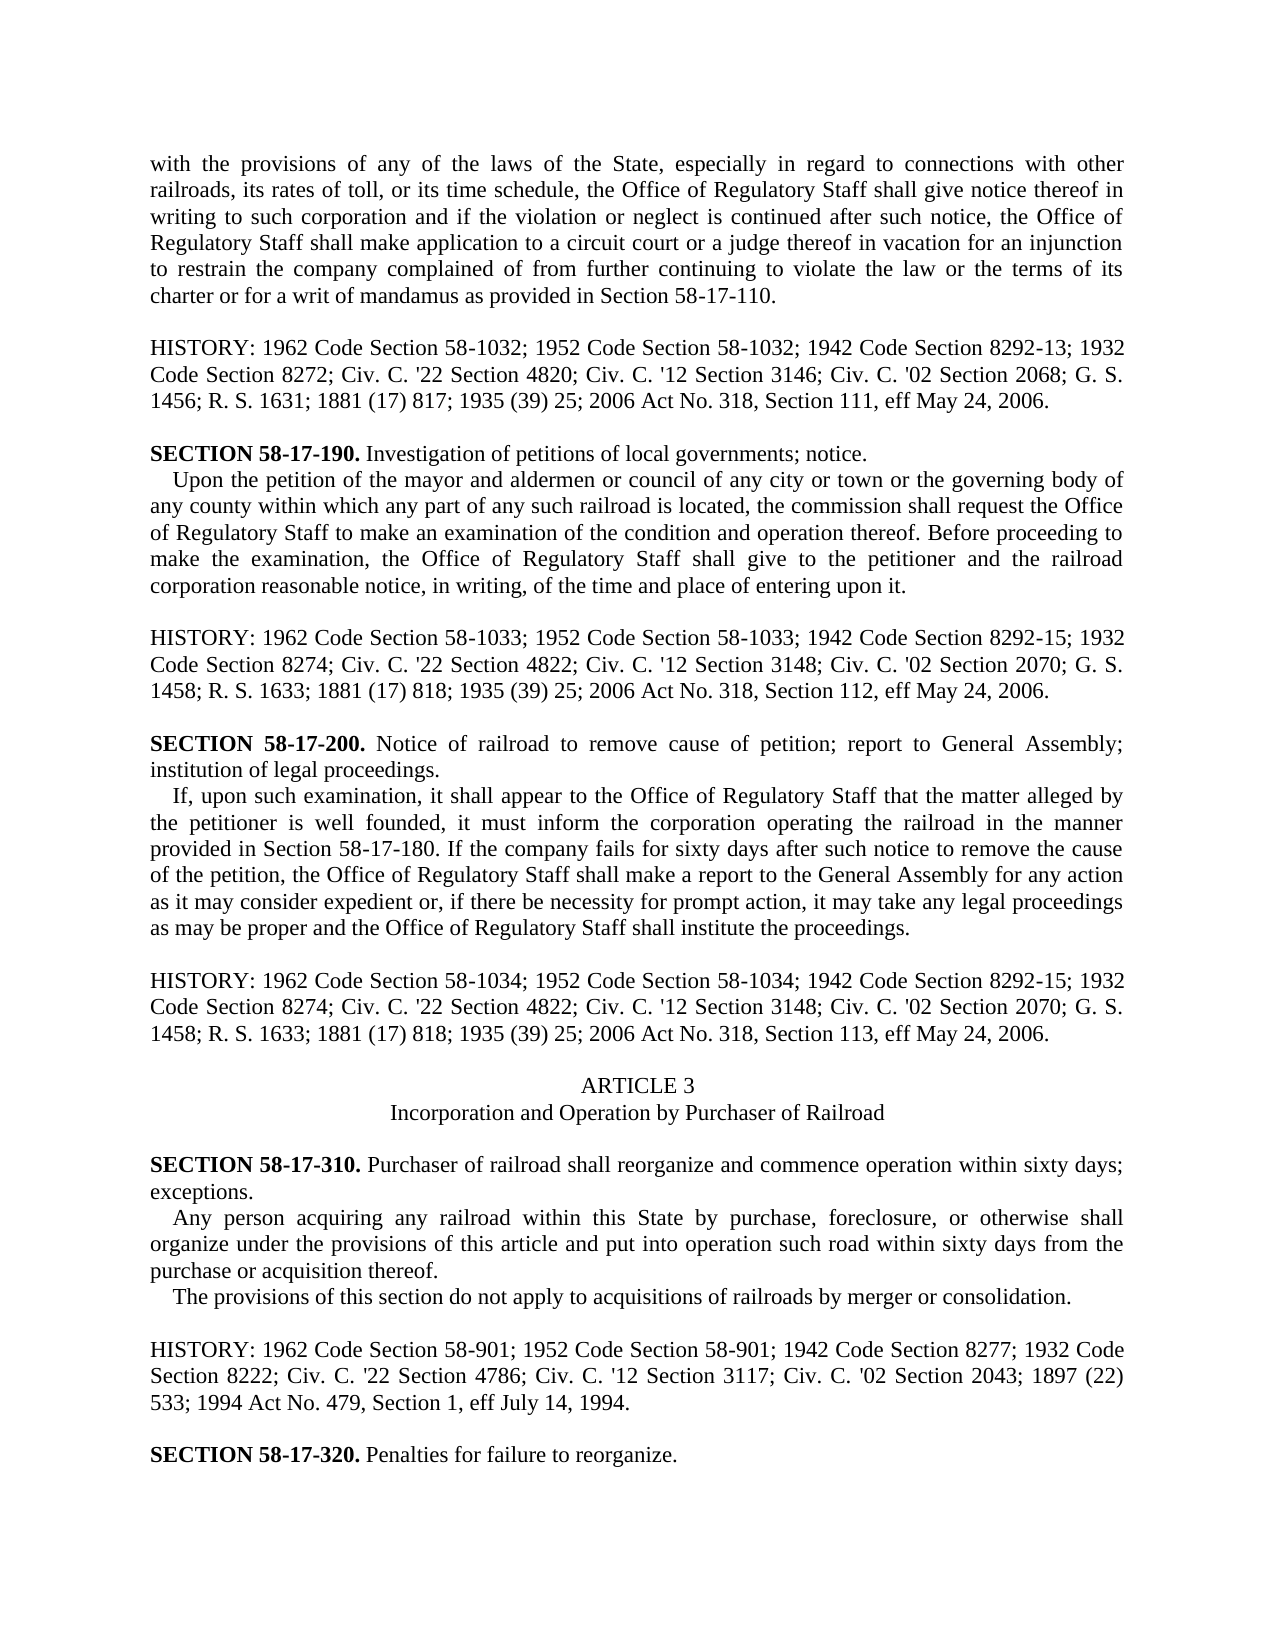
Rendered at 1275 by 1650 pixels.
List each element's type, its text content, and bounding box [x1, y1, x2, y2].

text HISTORY: 1962 Code Section 58-901; 1952 Code Section 58-901; 1942 Code Section 8277; 1932 Code Section 8222; Civ. C. '22 Section 4786; Civ. C. '12 Section 3117; Civ. C. '02 Section 2043; 1897 (22) 533; 1994 Act No. 479, Section 1, eff July 14, 1994. [150, 1336, 1125, 1415]
text ARTICLE 3 [150, 1072, 1125, 1099]
text HISTORY: 1962 Code Section 58-1033; 1952 Code Section 58-1033; 1942 Code Section 8292-15; 1932 Code Section 8274; Civ. C. '22 Section 4822; Civ. C. '12 Section 3148; Civ. C. '02 Section 2070; G. S. 1458; R. S. 1633; 1881 (17) 818; 1935 (39) 25; 2006 Act No. 318, Section 112, eff May 24, 2006. [150, 624, 1125, 703]
text Upon the petition of the mayor and aldermen or council of any city or town or the governing body of any county within which any part of any such railroad is located, the commission shall request the Office of Regulatory Staff to make an examination of the condition and operation thereof. Before proceeding to make the examination, the Office of Regulatory Staff shall give to the petitioner and the railroad corporation reasonable notice, in writing, of the time and place of entering upon it. [150, 466, 1125, 598]
text SECTION 58-17-200. Notice of railroad to remove cause of petition; report to General Assembly; institution of legal proceedings. [150, 730, 1125, 782]
text If, upon such examination, it shall appear to the Office of Regulatory Staff that the matter alleged by the petitioner is well founded, it must inform the corporation operating the railroad in the manner provided in Section 58-17-180. If the company fails for sixty days after such notice to remove the cause of the petition, the Office of Regulatory Staff shall make a report to the General Assembly for any action as it may consider expedient or, if there be necessity for prompt action, it may take any legal proceedings as may be proper and the Office of Regulatory Staff shall institute the proceedings. [150, 782, 1125, 941]
text SECTION 58-17-320. Penalties for failure to reorganize. [150, 1441, 1125, 1468]
text SECTION 58-17-190. Investigation of petitions of local governments; notice. [150, 440, 1125, 466]
text Any person acquiring any railroad within this State by purchase, foreclosure, or otherwise shall organize under the provisions of this article and put into operation such road within sixty days from the purchase or acquisition thereof. [150, 1204, 1125, 1283]
text Incorporation and Operation by Purchaser of Railroad [150, 1099, 1125, 1125]
text HISTORY: 1962 Code Section 58-1032; 1952 Code Section 58-1032; 1942 Code Section 8292-13; 1932 Code Section 8272; Civ. C. '22 Section 4820; Civ. C. '12 Section 3146; Civ. C. '02 Section 2068; G. S. 1456; R. S. 1631; 1881 (17) 817; 1935 (39) 25; 2006 Act No. 318, Section 111, eff May 24, 2006. [150, 334, 1125, 413]
text SECTION 58-17-310. Purchaser of railroad shall reorganize and commence operation within sixty days; exceptions. [150, 1151, 1125, 1204]
text The provisions of this section do not apply to acquisitions of railroads by merger or consolidation. [150, 1283, 1125, 1309]
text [150, 150, 1125, 308]
text HISTORY: 1962 Code Section 58-1034; 1952 Code Section 58-1034; 1942 Code Section 8292-15; 1932 Code Section 8274; Civ. C. '22 Section 4822; Civ. C. '12 Section 3148; Civ. C. '02 Section 2070; G. S. 1458; R. S. 1633; 1881 (17) 818; 1935 (39) 25; 2006 Act No. 318, Section 113, eff May 24, 2006. [150, 967, 1125, 1046]
